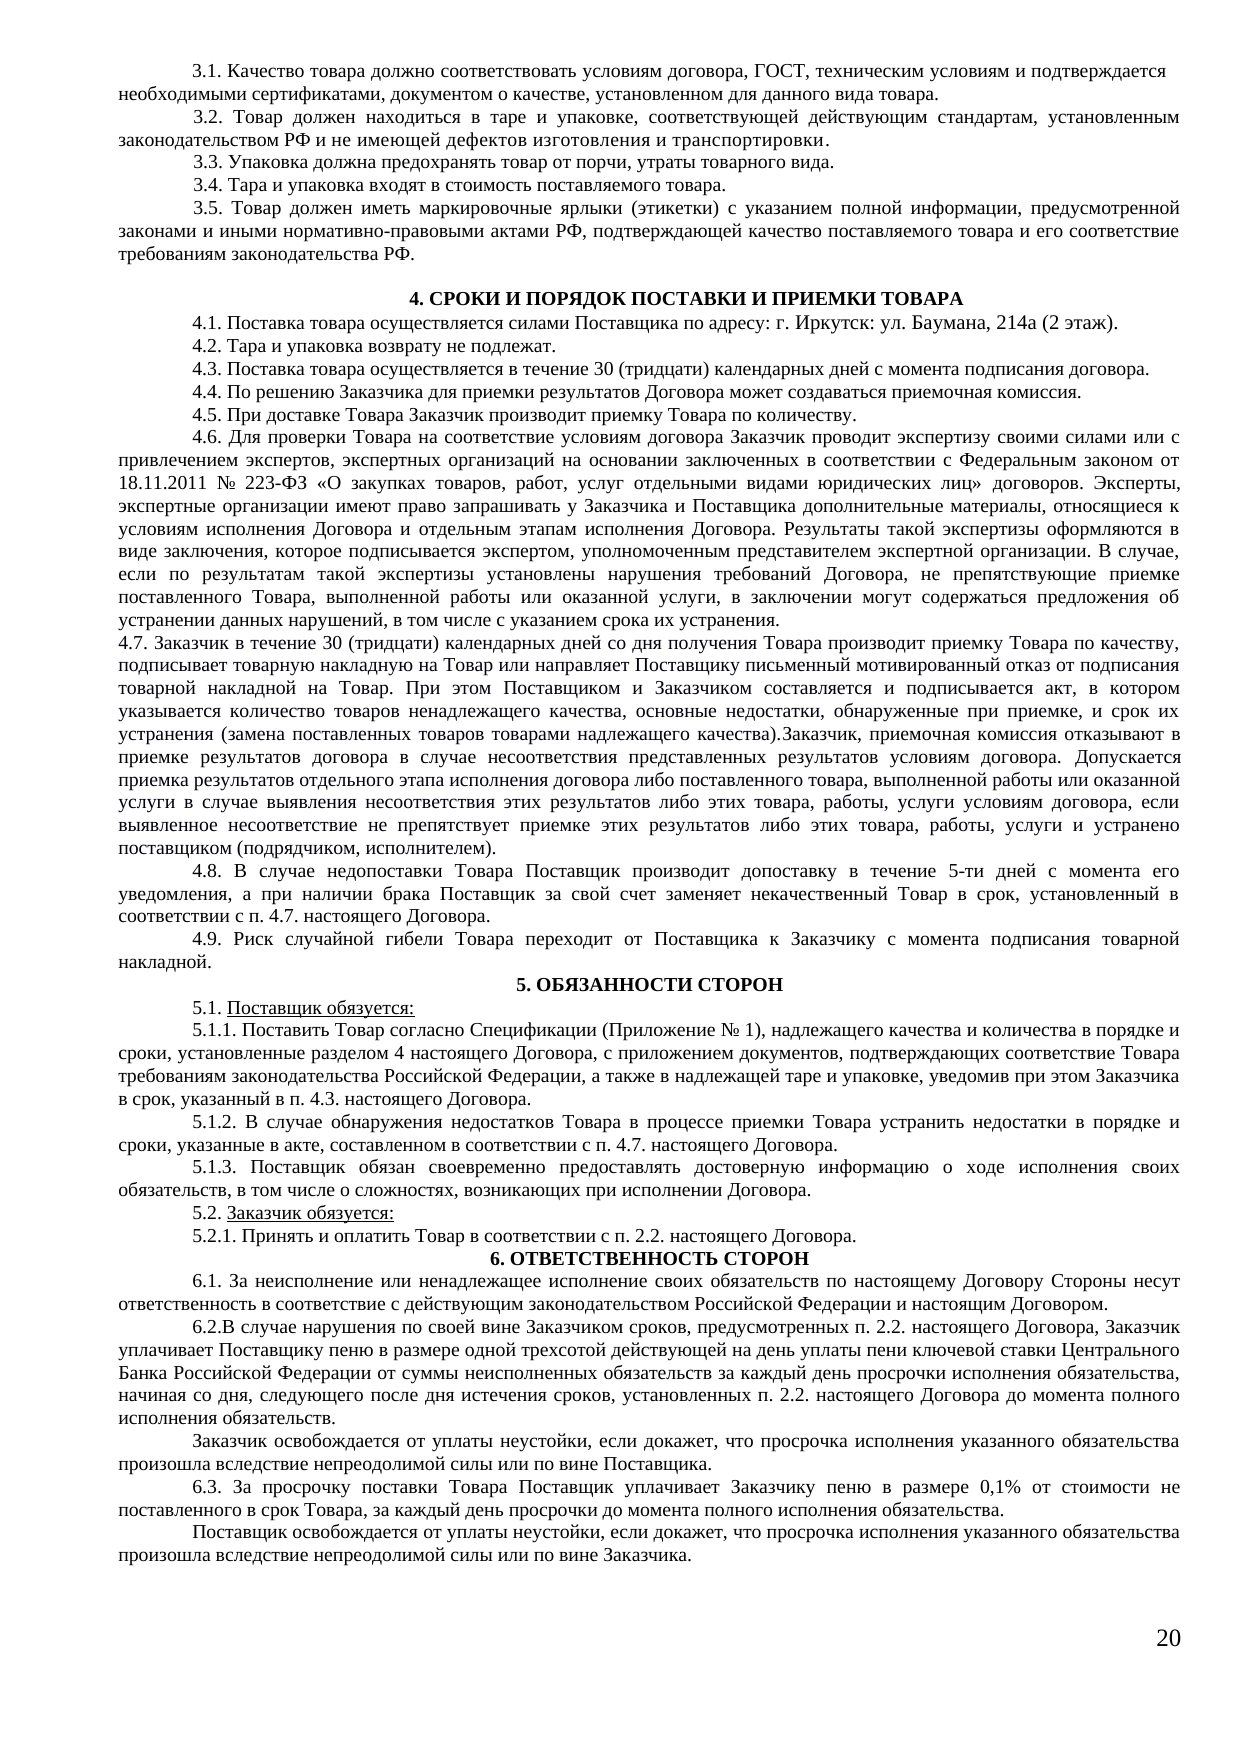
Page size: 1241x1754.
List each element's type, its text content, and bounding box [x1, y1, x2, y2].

text 4.4. По решению Заказчика для приемки результатов Договора может создаваться приемочная комиссия. [118, 380, 1182, 402]
text 3.4. Тара и упаковка входят в стоимость поставляемого товара. [118, 173, 1181, 196]
text 4.6. Для проверки Товара на соответствие условиям договора Заказчик проводит экспертизу своими силами или с привлечением экспертов, экспертных организаций на основании заключенных в соответствии с Федеральным законом от 18.11.2011 № 223-ФЗ «О закупках товаров, работ, услуг отдельными видами юридических лиц» договоров. Эксперты, экспертные организации имеют право запрашивать у Заказчика и Поставщика дополнительные материалы, относящиеся к условиям исполнения Договора и отдельным этапам исполнения Договора. Результаты такой экспертизы оформляются в виде заключения, которое подписывается экспертом, уполномоченным представителем экспертной организации. В случае, если по результатам такой экспертизы установлены нарушения требований Договора, не препятствующие приемке поставленного Товара, выполненной работы или оказанной услуги, в заключении могут содержаться предложения об устранении данных нарушений, в том числе с указанием срока их устранения. [118, 425, 1181, 631]
text 4.8. В случае недопоставки Товара Поставщик производит допоставку в течение 5-ти дней с момента его уведомления, а при наличии брака Поставщик за свой счет заменяет некачественный Товар в срок, установленный в соответствии с п. 4.7. настоящего Договора. [118, 859, 1181, 927]
text 4.1. Поставка товара осуществляется силами Поставщика по адресу: г. Иркутск: ул. Баумана, 214а (2 этаж). [118, 310, 1181, 334]
text 4.7. Заказчик в течение 30 (тридцати) календарных дней со дня получения Товара производит приемку Товара по качеству, подписывает товарную накладную на Товар или направляет Поставщику письменный мотивированный отказ от подписания товарной накладной на Товар. При этом Поставщиком и Заказчиком составляется и подписывается акт, в котором указывается количество товаров ненадлежащего качества, основные недостатки, обнаруженные при приемке, и срок их устранения (замена поставленных товаров товарами надлежащего качества).Заказчик, приемочная комиссия отказывают в приемке результатов договора в случае несоответствия представленных результатов условиям договора. Допускается приемка результатов отдельного этапа исполнения договора либо поставленного товара, выполненной работы или оказанной услуги в случае выявления несоответствия этих результатов либо этих товара, работы, услуги условиям договора, если выявленное несоответствие не препятствует приемке этих результатов либо этих товара, работы, услуги и устранено поставщиком (подрядчиком, исполнителем). [118, 631, 1181, 859]
text 4.3. Поставка товара осуществляется в течение 30 (тридцати) календарных дней с момента подписания договора. [118, 357, 1181, 380]
text 5.2. Заказчик обязуется: [118, 1201, 1181, 1224]
text 5.1.1. Поставить Товар согласно Спецификации (Приложение № 1), надлежащего качества и количества в порядке и сроки, установленные разделом 4 настоящего Договора, с приложением документов, подтверждающих соответствие Товара требованиям законодательства Российской Федерации, а также в надлежащей таре и упаковке, уведомив при этом Заказчика в срок, указанный в п. 4.3. настоящего Договора. [118, 1018, 1181, 1110]
text 3.3. Упаковка должна предохранять товар от порчи, утраты товарного вида. [118, 150, 1181, 173]
text Поставщик освобождается от уплаты неустойки, если докажет, что просрочка исполнения указанного обязательства произошла вследствие непреодолимой силы или по вине Заказчика. [118, 1520, 1181, 1566]
text 5.1. Поставщик обязуется: [118, 996, 1181, 1018]
text 6.3. За просрочку поставки Товара Поставщик уплачивает Заказчику пеню в размере 0,1% от стоимости не поставленного в срок Товара, за каждый день просрочки до момента полного исполнения обязательства. [118, 1475, 1181, 1520]
text 4. СРОКИ И ПОРЯДОК ПОСТАВКИ И ПРИЕМКИ ТОВАРА [118, 287, 1181, 310]
text 6.2.В случае нарушения по своей вине Заказчиком сроков, предусмотренных п. 2.2. настоящего Договора, Заказчик уплачивает Поставщику пеню в размере одной трехсотой действующей на день уплаты пени ключевой ставки Центрального Банка Российской Федерации от суммы неисполненных обязательств за каждый день просрочки исполнения обязательства, начиная со дня, следующего после дня истечения сроков, установленных п. 2.2. настоящего Договора до момента полного исполнения обязательств. [118, 1315, 1181, 1429]
text 3.5. Товар должен иметь маркировочные ярлыки (этикетки) с указанием полной информации, предусмотренной законами и иными нормативно-правовыми актами РФ, подтверждающей качество поставляемого товара и его соответствие требованиям законодательства РФ. [118, 196, 1181, 264]
text 5.1.2. В случае обнаружения недостатков Товара в процессе приемки Товара устранить недостатки в порядке и сроки, указанные в акте, составленном в соответствии с п. 4.7. настоящего Договора. [118, 1110, 1181, 1155]
text 5.2.1. Принять и оплатить Товар в соответствии с п. 2.2. настоящего Договора. [118, 1224, 1181, 1247]
text 6.1. За неисполнение или ненадлежащее исполнение своих обязательств по настоящему Договору Стороны несут ответственность в соответствие с действующим законодательством Российской Федерации и настоящим Договором. [118, 1269, 1181, 1315]
text 4.5. При доставке Товара Заказчик производит приемку Товара по количеству. [118, 402, 1182, 425]
text 3.1. Качество товара должно соответствовать условиям договора, ГОСТ, техническим условиям и подтверждается необходимыми сертификатами, документом о качестве, установленном для данного вида товара. [118, 59, 1168, 105]
text 4.2. Тара и упаковка возврату не подлежат. [118, 334, 1181, 357]
text 5. ОБЯЗАННОСТИ СТОРОН [118, 973, 1181, 996]
text Заказчик освобождается от уплаты неустойки, если докажет, что просрочка исполнения указанного обязательства произошла вследствие непреодолимой силы или по вине Поставщика. [118, 1429, 1181, 1475]
text 4.9. Риск случайной гибели Товара переходит от Поставщика к Заказчику с момента подписания товарной накладной. [118, 927, 1181, 973]
text 5.1.3. Поставщик обязан своевременно предоставлять достоверную информацию о ходе исполнения своих обязательств, в том числе о сложностях, возникающих при исполнении Договора. [118, 1155, 1181, 1201]
text 6. ОТВЕТСТВЕННОСТЬ СТОРОН [118, 1247, 1181, 1269]
text 3.2. Товар должен находиться в таре и упаковке, соответствующей действующим стандартам, установленным законодательством РФ и не имеющей дефектов изготовления и транспортировки. [118, 105, 1181, 150]
